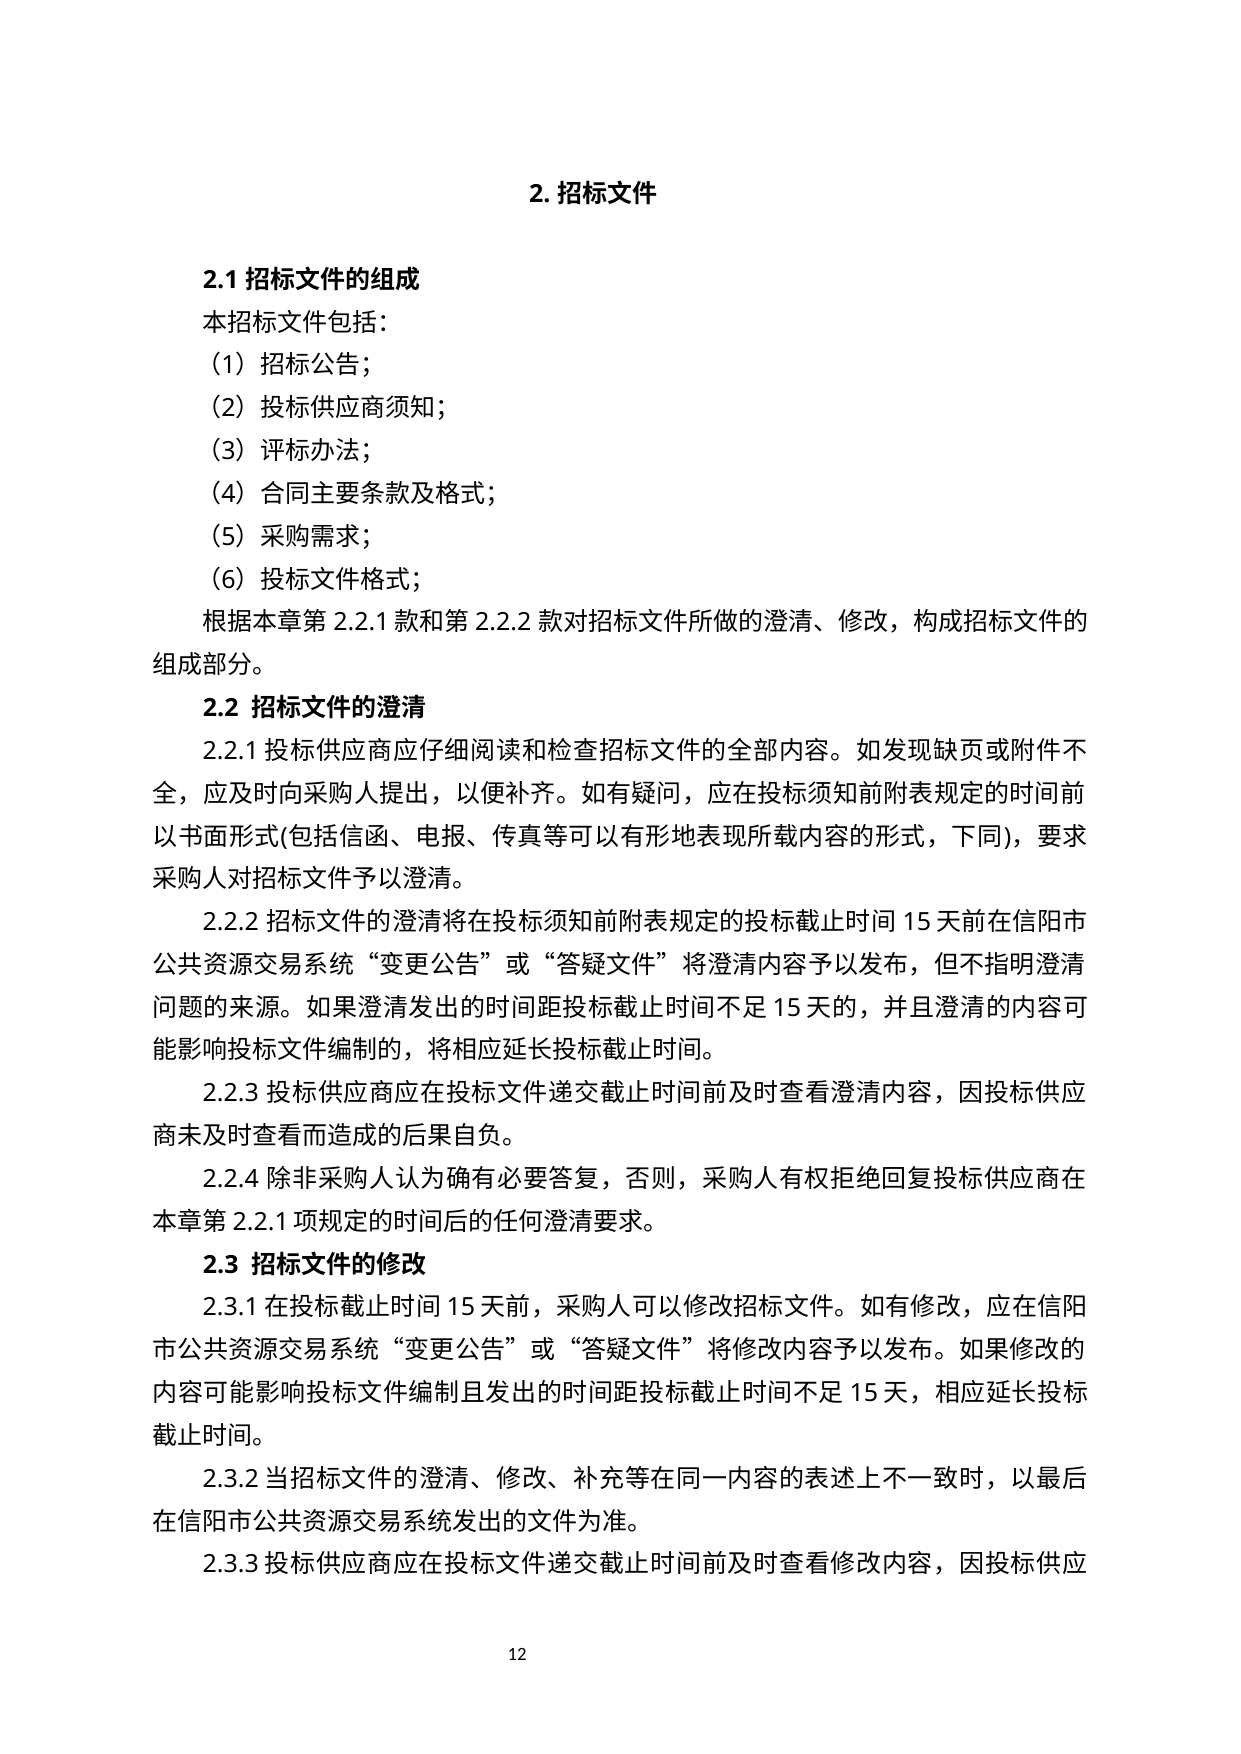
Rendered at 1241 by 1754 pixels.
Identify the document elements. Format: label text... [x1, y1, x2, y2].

text 2.3.1在投标截止时间15天前，采购人可以修改招标文件。如有修改，应在信阳市公共资源交易系统“变更公告”或“答疑文件”将修改内容予以发布。如果修改的内容可能影响投标文件编制且发出的时间距投标截止时间不足15天，相应延长投标截止时间。 [152, 1284, 1088, 1455]
text 2.2.4 除非采购人认为确有必要答复，否则，采购人有权拒绝回复投标供应商在本章第2.2.1项规定的时间后的任何澄清要求。 [152, 1155, 1088, 1241]
text 本招标文件包括： [152, 299, 1088, 342]
text （4）合同主要条款及格式； [196, 470, 1088, 513]
text 2.2.1投标供应商应仔细阅读和检查招标文件的全部内容。如发现缺页或附件不全，应及时向采购人提出，以便补齐。如有疑问，应在投标须知前附表规定的时间前以书面形式(包括信函、电报、传真等可以有形地表现所载内容的形式，下同)，要求采购人对招标文件予以澄清。 [152, 727, 1088, 898]
text 2.2.2 招标文件的澄清将在投标须知前附表规定的投标截止时间15天前在信阳市公共资源交易系统“变更公告”或“答疑文件”将澄清内容予以发布，但不指明澄清问题的来源。如果澄清发出的时间距投标截止时间不足15天的，并且澄清的内容可能影响投标文件编制的，将相应延长投标截止时间。 [152, 898, 1088, 1069]
text 2.2.3 投标供应商应在投标文件递交截止时间前及时查看澄清内容，因投标供应商未及时查看而造成的后果自负。 [152, 1069, 1088, 1155]
text 根据本章第 2.2.1款和第 2.2.2 款对招标文件所做的澄清、修改，构成招标文件的组成部分。 [152, 599, 1088, 684]
text （3）评标办法； [196, 427, 1088, 470]
text 2.2 招标文件的澄清 [152, 684, 1088, 727]
text （1）招标公告； [196, 342, 1088, 384]
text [152, 1541, 1088, 1583]
text 2.3.2当招标文件的澄清、修改、补充等在同一内容的表述上不一致时，以最后在信阳市公共资源交易系统发出的文件为准。 [152, 1455, 1088, 1541]
text 2.1 招标文件的组成 [152, 256, 1088, 299]
text （5）采购需求； [196, 513, 1088, 556]
text （2）投标供应商须知； [196, 384, 1088, 427]
text （6）投标文件格式； [196, 556, 1088, 599]
subtitle 2. 招标文件 [152, 171, 1088, 213]
text 2.3 招标文件的修改 [152, 1241, 1088, 1284]
